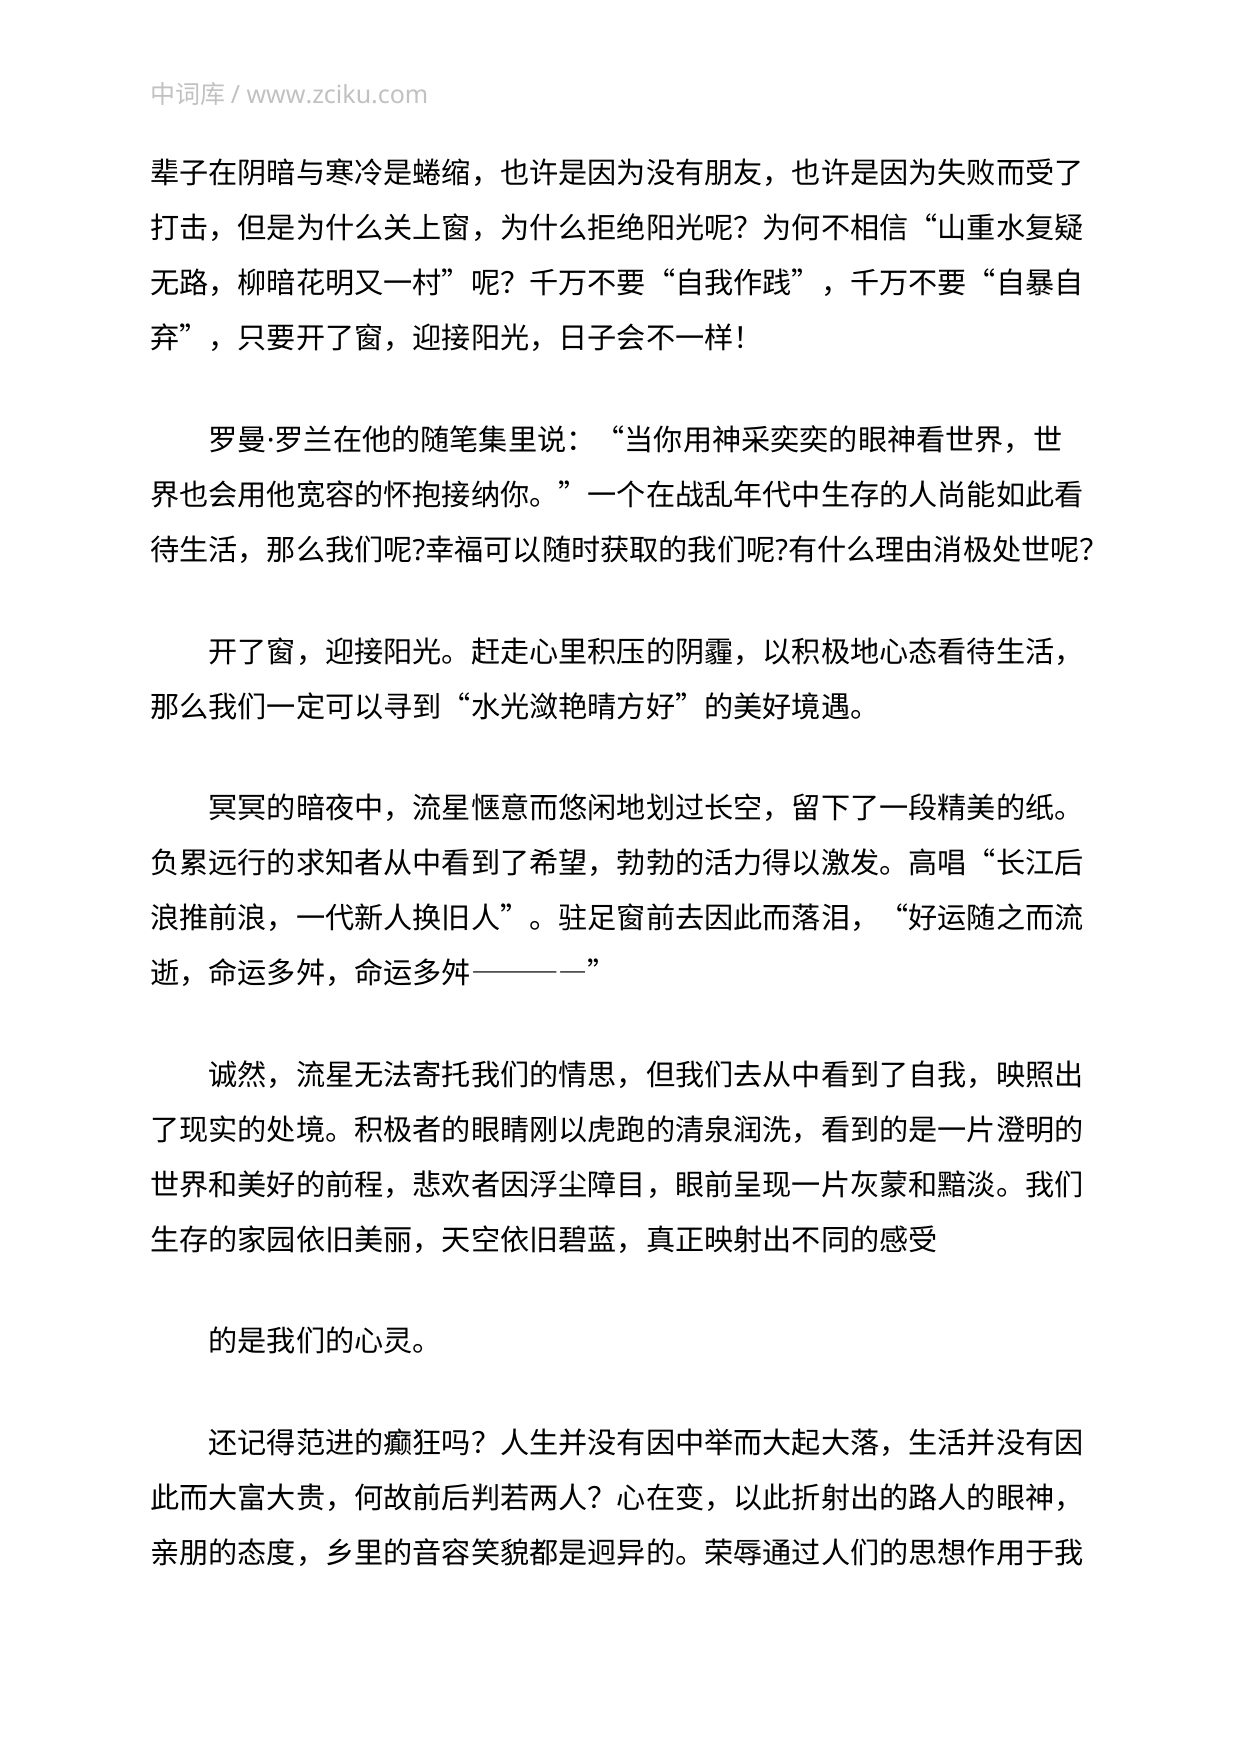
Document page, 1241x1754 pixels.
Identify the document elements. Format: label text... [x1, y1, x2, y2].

text 冥冥的暗夜中，流星惬意而悠闲地划过长空，留下了一段精美的纸。负累远行的求知者从中看到了希望，勃勃的活力得以激发。高唱“长江后浪推前浪，一代新人换旧人”。驻足窗前去因此而落泪，“好运随之而流逝，命运多舛，命运多舛————” [150, 785, 1090, 992]
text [150, 1420, 1090, 1572]
text 罗曼·罗兰在他的随笔集里说：“当你用神采奕奕的眼神看世界，世界也会用他宽容的怀抱接纳你。”一个在战乱年代中生存的人尚能如此看待生活，那么我们呢?幸福可以随时获取的我们呢?有什么理由消极处世呢？ [150, 416, 1090, 569]
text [150, 150, 1090, 357]
text 诚然，流星无法寄托我们的情思，但我们去从中看到了自我，映照出了现实的处境。积极者的眼睛刚以虎跑的清泉润洗，看到的是一片澄明的世界和美好的前程，悲欢者因浮尘障目，眼前呈现一片灰蒙和黯淡。我们生存的家园依旧美丽，天空依旧碧蓝，真正映射出不同的感受 [150, 1051, 1090, 1258]
text 开了窗，迎接阳光。赶走心里积压的阴霾，以积极地心态看待生活，那么我们一定可以寻到“水光潋艳晴方好”的美好境遇。 [150, 628, 1090, 726]
text 的是我们的心灵。 [150, 1318, 1090, 1360]
